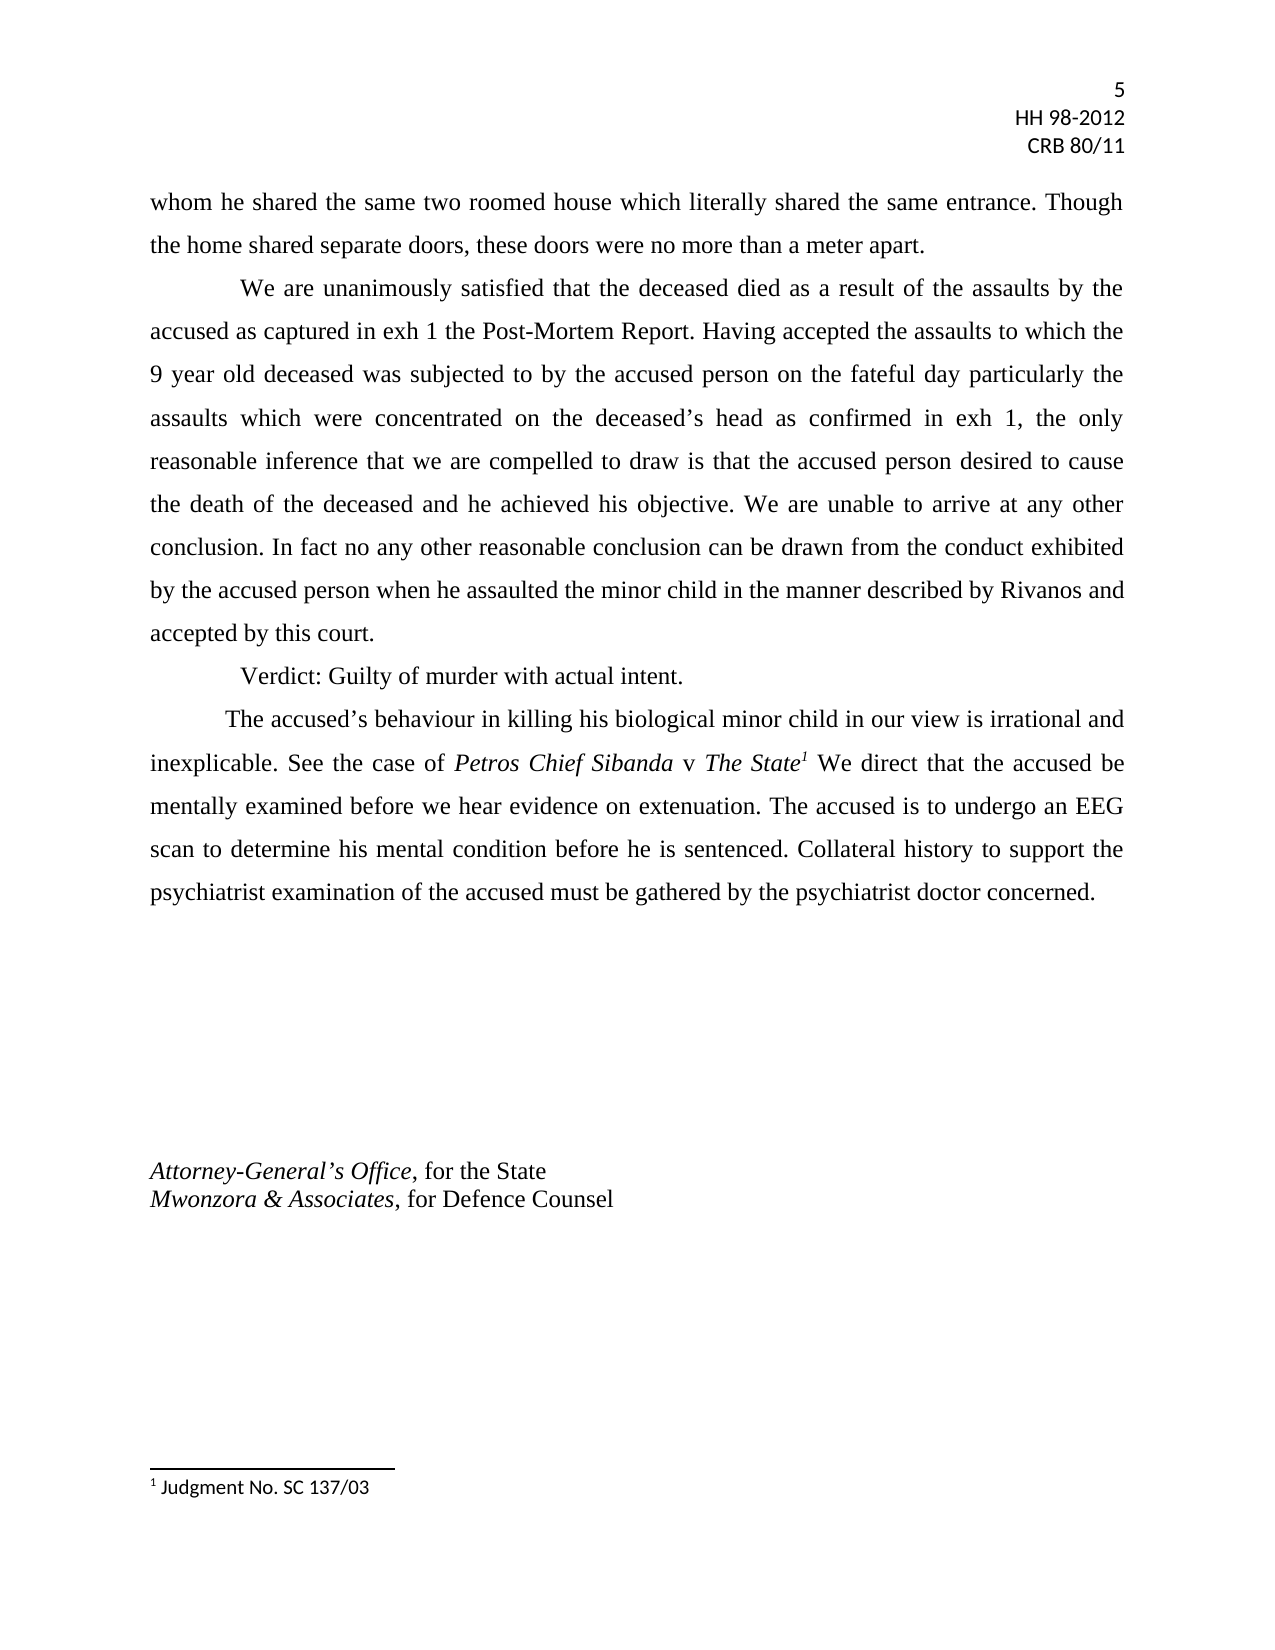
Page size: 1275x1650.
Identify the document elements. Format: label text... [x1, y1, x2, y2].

text The accused’s behaviour in killing his biological minor child in our view is irrational and inexplicable. See the case of Petros Chief Sibanda v The State We direct that the accused be mentally examined before we hear evidence on extenuation. The accused is to undergo an EEG scan to determine his mental condition before he is sentenced. Collateral history to support the psychiatrist examination of the accused must be gathered by the psychiatrist doctor concerned. [150, 704, 1125, 906]
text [150, 187, 1125, 259]
text Attorney-General’s Office, for the State [150, 1156, 1125, 1184]
text Mwonzora & Associates, for Defence Counsel [150, 1184, 1125, 1213]
text Verdict: Guilty of murder with actual intent. [150, 661, 1125, 690]
text We are unanimously satisfied that the deceased died as a result of the assaults by the accused as captured in exh 1 the Post-Mortem Report. Having accepted the assaults to which the 9 year old deceased was subjected to by the accused person on the fateful day particularly the assaults which were concentrated on the deceased’s head as confirmed in exh 1, the only reasonable inference that we are compelled to draw is that the accused person desired to cause the death of the deceased and he achieved his objective. We are unable to arrive at any other conclusion. In fact no any other reasonable conclusion can be drawn from the conduct exhibited by the accused person when he assaulted the minor child in the manner described by Rivanos and accepted by this court. [150, 273, 1125, 647]
